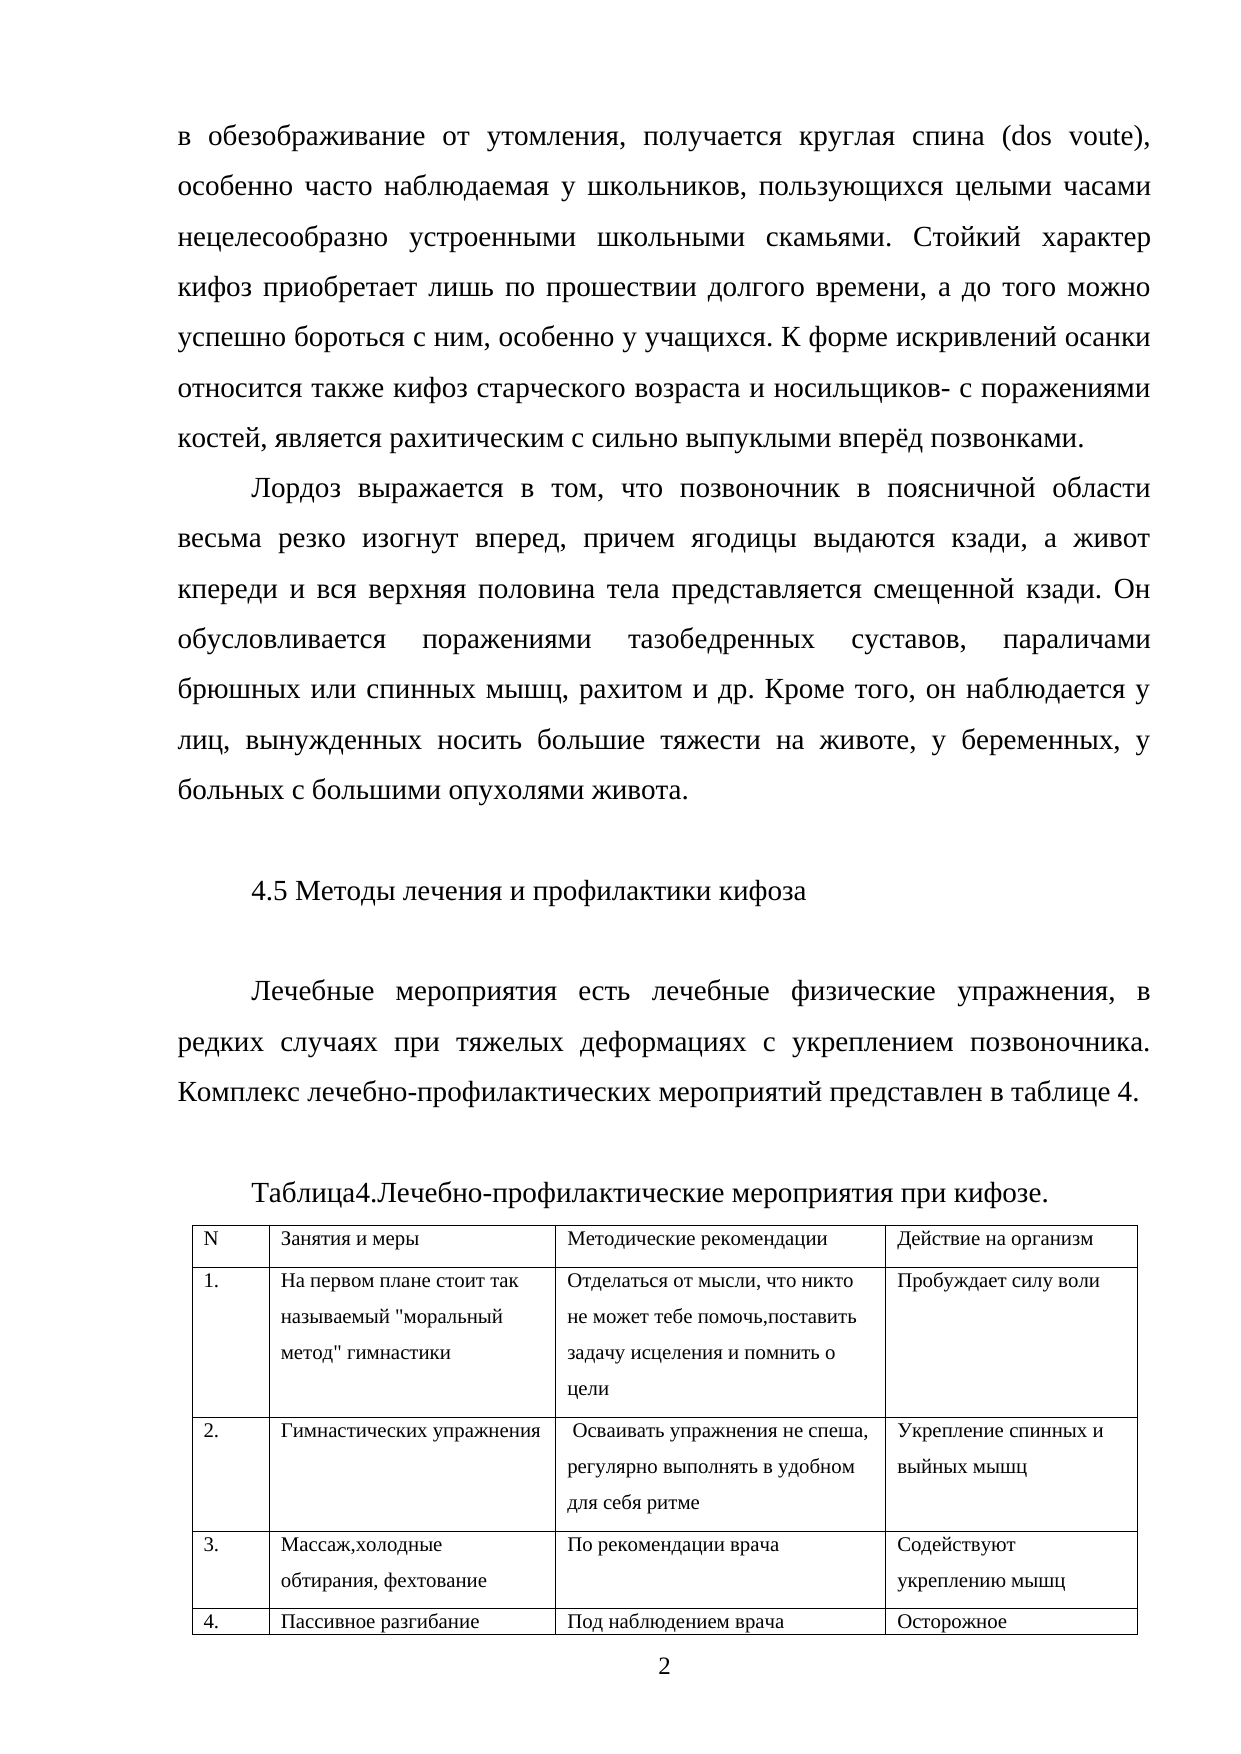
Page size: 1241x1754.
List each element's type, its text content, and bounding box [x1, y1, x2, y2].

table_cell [886, 1609, 1137, 1633]
text Таблица4.Лечебно-профилактические мероприятия при кифозе. [177, 1175, 1152, 1208]
table_cell Гимнастических упражнения [270, 1418, 555, 1531]
text 4.5 Методы лечения и профилактики кифоза [177, 873, 1152, 906]
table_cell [556, 1609, 885, 1633]
text Лордоз выражается в том, что позвоночник в поясничной области весьма резко изогнут вперед, причем ягодицы выдаются кзади, а живот кпереди и вся верхняя половина тела представляется смещенной кзади. Он обусловливается поражениями тазобедренных суставов, параличами брюшных или спинных мышц, рахитом и др. Кроме того, он наблюдается у лиц, вынужденных носить большие тяжести на животе, у беременных, у больных с большими опухолями живота. [177, 470, 1152, 806]
table_cell Укрепление спинных и выйных мышц [886, 1418, 1137, 1531]
text Лечебные мероприятия есть лечебные физические упражнения, в редких случаях при тяжелых деформациях с укреплением позвоночника. Комплекс лечебно-профилактических мероприятий представлен в таблице 4. [177, 973, 1152, 1108]
table_cell Осваивать упражнения не спеша, регулярно выполнять в удобном для себя ритме [556, 1418, 885, 1531]
table_cell По рекомендации врача [556, 1532, 885, 1608]
table_cell Массаж,холодные обтирания, фехтование [270, 1532, 555, 1608]
table_header Действие на организм [886, 1226, 1137, 1267]
table_cell Содействуют укреплению мышц [886, 1532, 1137, 1608]
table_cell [270, 1609, 555, 1633]
table_cell Отделаться от мысли, что никто не может тебе помочь,поставить задачу исцеления и помнить о цели [556, 1268, 885, 1417]
table_header Занятия и меры [270, 1226, 555, 1267]
table_cell Пробуждает силу воли [886, 1268, 1137, 1417]
table_cell На первом плане стоит так называемый "моральный метод" гимнастики [270, 1268, 555, 1417]
table_cell 4. [193, 1609, 269, 1633]
table_cell 1. [193, 1268, 269, 1417]
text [177, 118, 1152, 453]
table_cell 2. [193, 1418, 269, 1531]
table_cell 3. [193, 1532, 269, 1608]
table_header Методические рекомендации [556, 1226, 885, 1267]
table_header N [193, 1226, 269, 1267]
